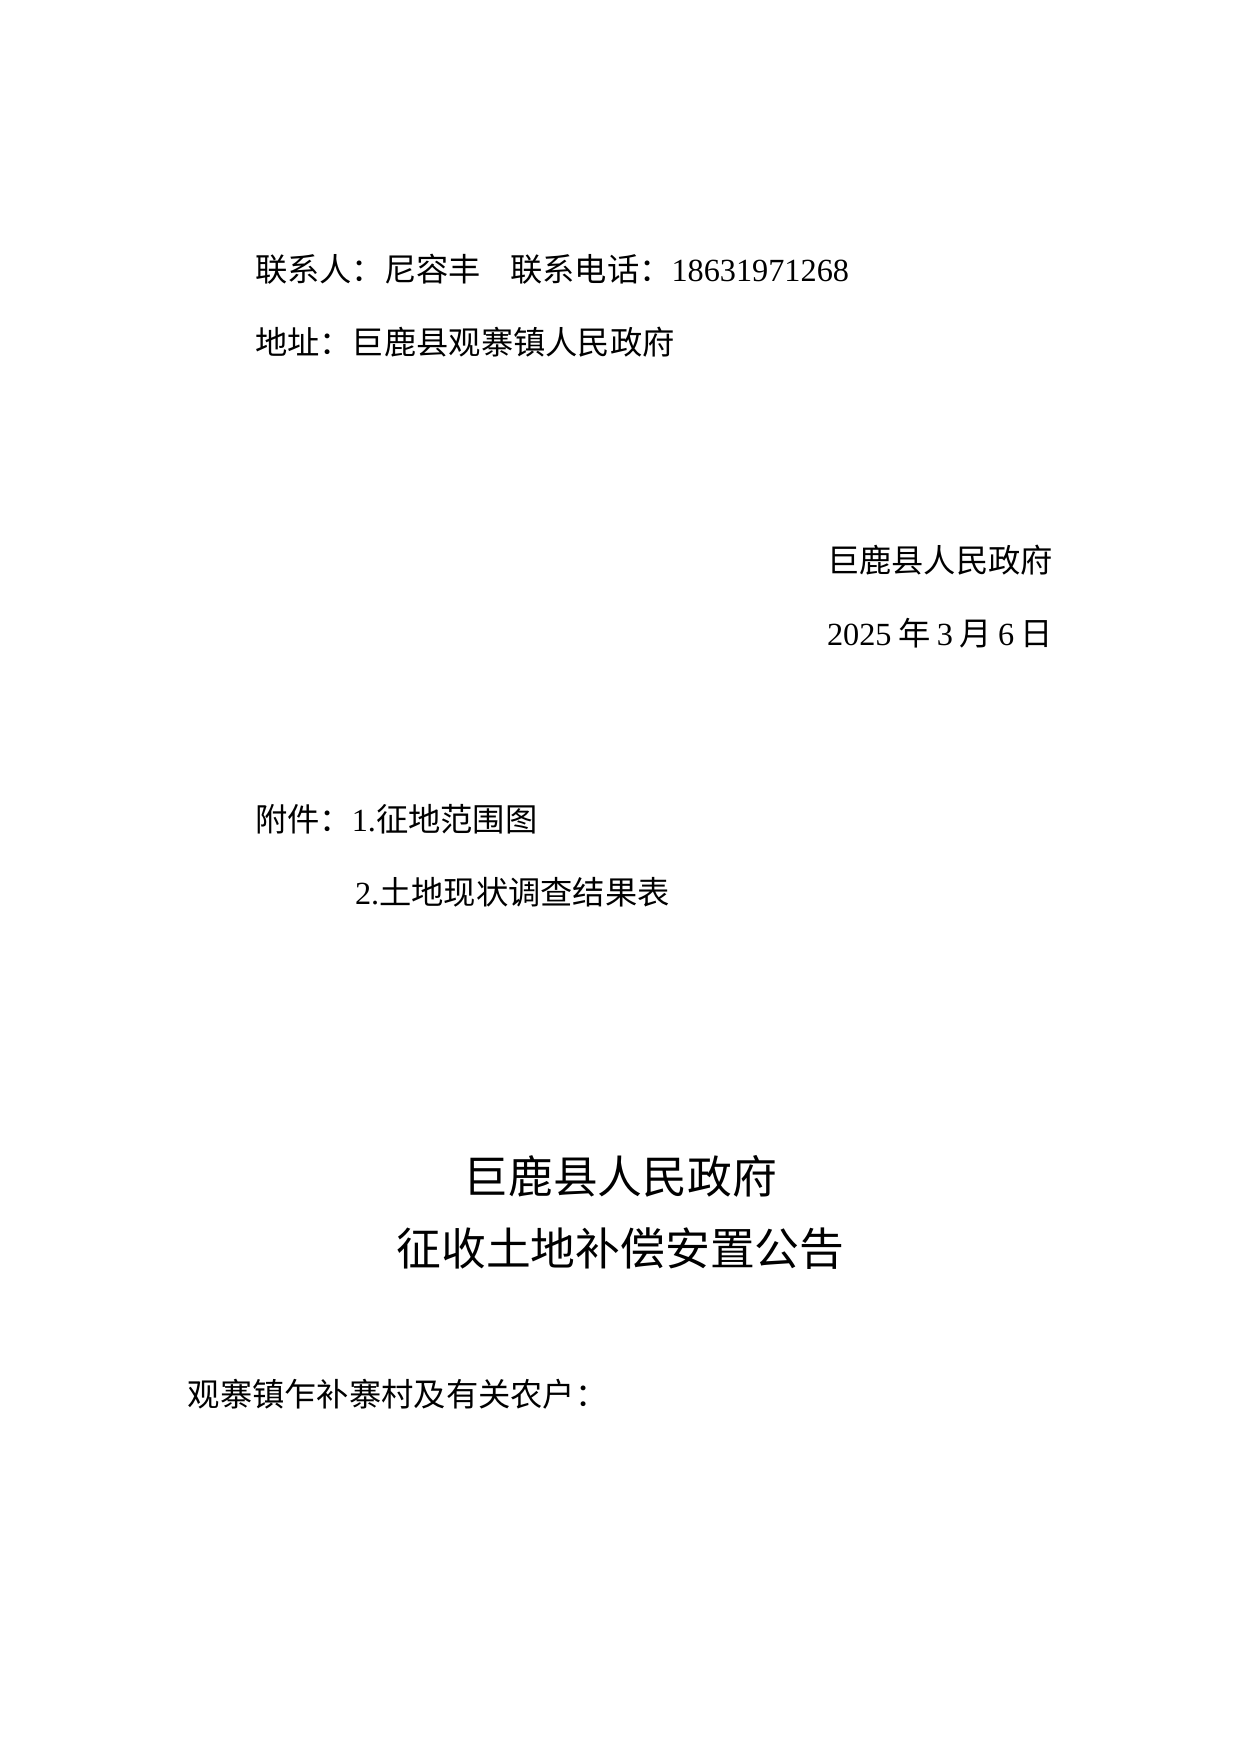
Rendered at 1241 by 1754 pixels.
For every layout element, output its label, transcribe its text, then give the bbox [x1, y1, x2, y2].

text 巨鹿县人民政府 [187, 1076, 1053, 1206]
text 观寨镇乍补寨村及有关农户： [187, 1359, 1053, 1424]
text 地址：巨鹿县观寨镇人民政府 [187, 308, 1053, 373]
text 联系人：尼容丰 联系电话：18631971268 [187, 235, 1053, 300]
text 附件：1.征地范围图 [187, 785, 1053, 850]
text 征收土地补偿安置公告 [187, 1214, 1053, 1279]
text 2025年3月6日 [187, 599, 1053, 664]
text 2.土地现状调查结果表 [187, 858, 1053, 923]
text 巨鹿县人民政府 [187, 526, 1053, 591]
